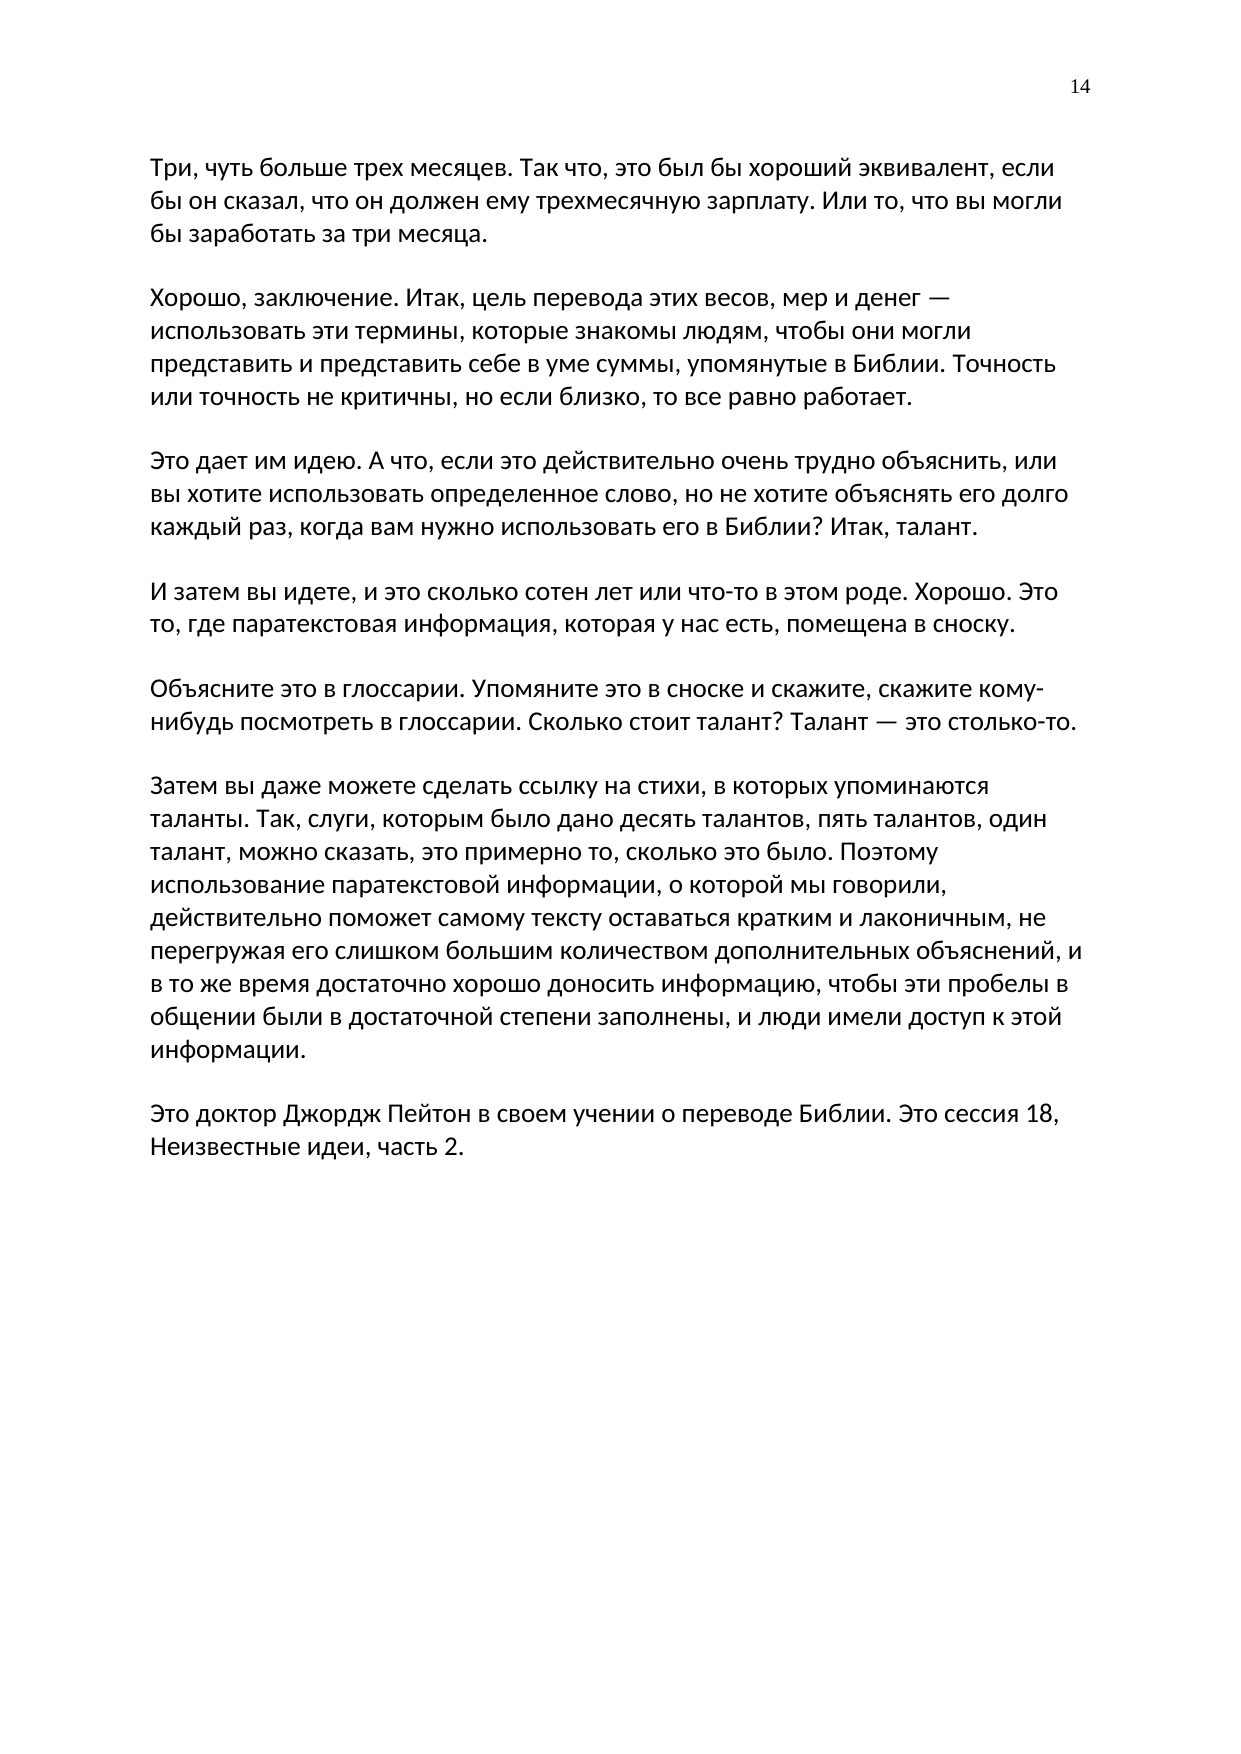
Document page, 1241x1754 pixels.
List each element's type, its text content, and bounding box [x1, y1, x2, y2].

text Это дает им идею. А что, если это действительно очень трудно объяснить, или вы хотите использовать определенное слово, но не хотите объяснять его долго каждый раз, когда вам нужно использовать его в Библии? Итак, талант. [150, 443, 1090, 542]
text Хорошо, заключение. Итак, цель перевода этих весов, мер и денег — использовать эти термины, которые знакомы людям, чтобы они могли представить и представить себе в уме суммы, упомянутые в Библии. Точность или точность не критичны, но если близко, то все равно работает. [150, 280, 1090, 412]
text Это доктор Джордж Пейтон в своем учении о переводе Библии. Это сессия 18, Неизвестные идеи, часть 2. [150, 1096, 1090, 1186]
text Объясните это в глоссарии. Упомяните это в сноске и скажите, скажите кому-нибудь посмотреть в глоссарии. Сколько стоит талант? Талант — это столько-то. [150, 671, 1090, 737]
text Три, чуть больше трех месяцев. Так что, это был бы хороший эквивалент, если бы он сказал, что он должен ему трехмесячную зарплату. Или то, что вы могли бы заработать за три месяца. [150, 150, 1090, 249]
text Затем вы даже можете сделать ссылку на стихи, в которых упоминаются таланты. Так, слуги, которым было дано десять талантов, пять талантов, один талант, можно сказать, это примерно то, сколько это было. Поэтому использование паратекстовой информации, о которой мы говорили, действительно поможет самому тексту оставаться кратким и лаконичным, не перегружая его слишком большим количеством дополнительных объяснений, и в то же время достаточно хорошо доносить информацию, чтобы эти пробелы в общении были в достаточной степени заполнены, и люди имели доступ к этой информации. [150, 768, 1090, 1065]
text И затем вы идете, и это сколько сотен лет или что-то в этом роде. Хорошо. Это то, где паратекстовая информация, которая у нас есть, помещена в сноску. [150, 574, 1090, 640]
